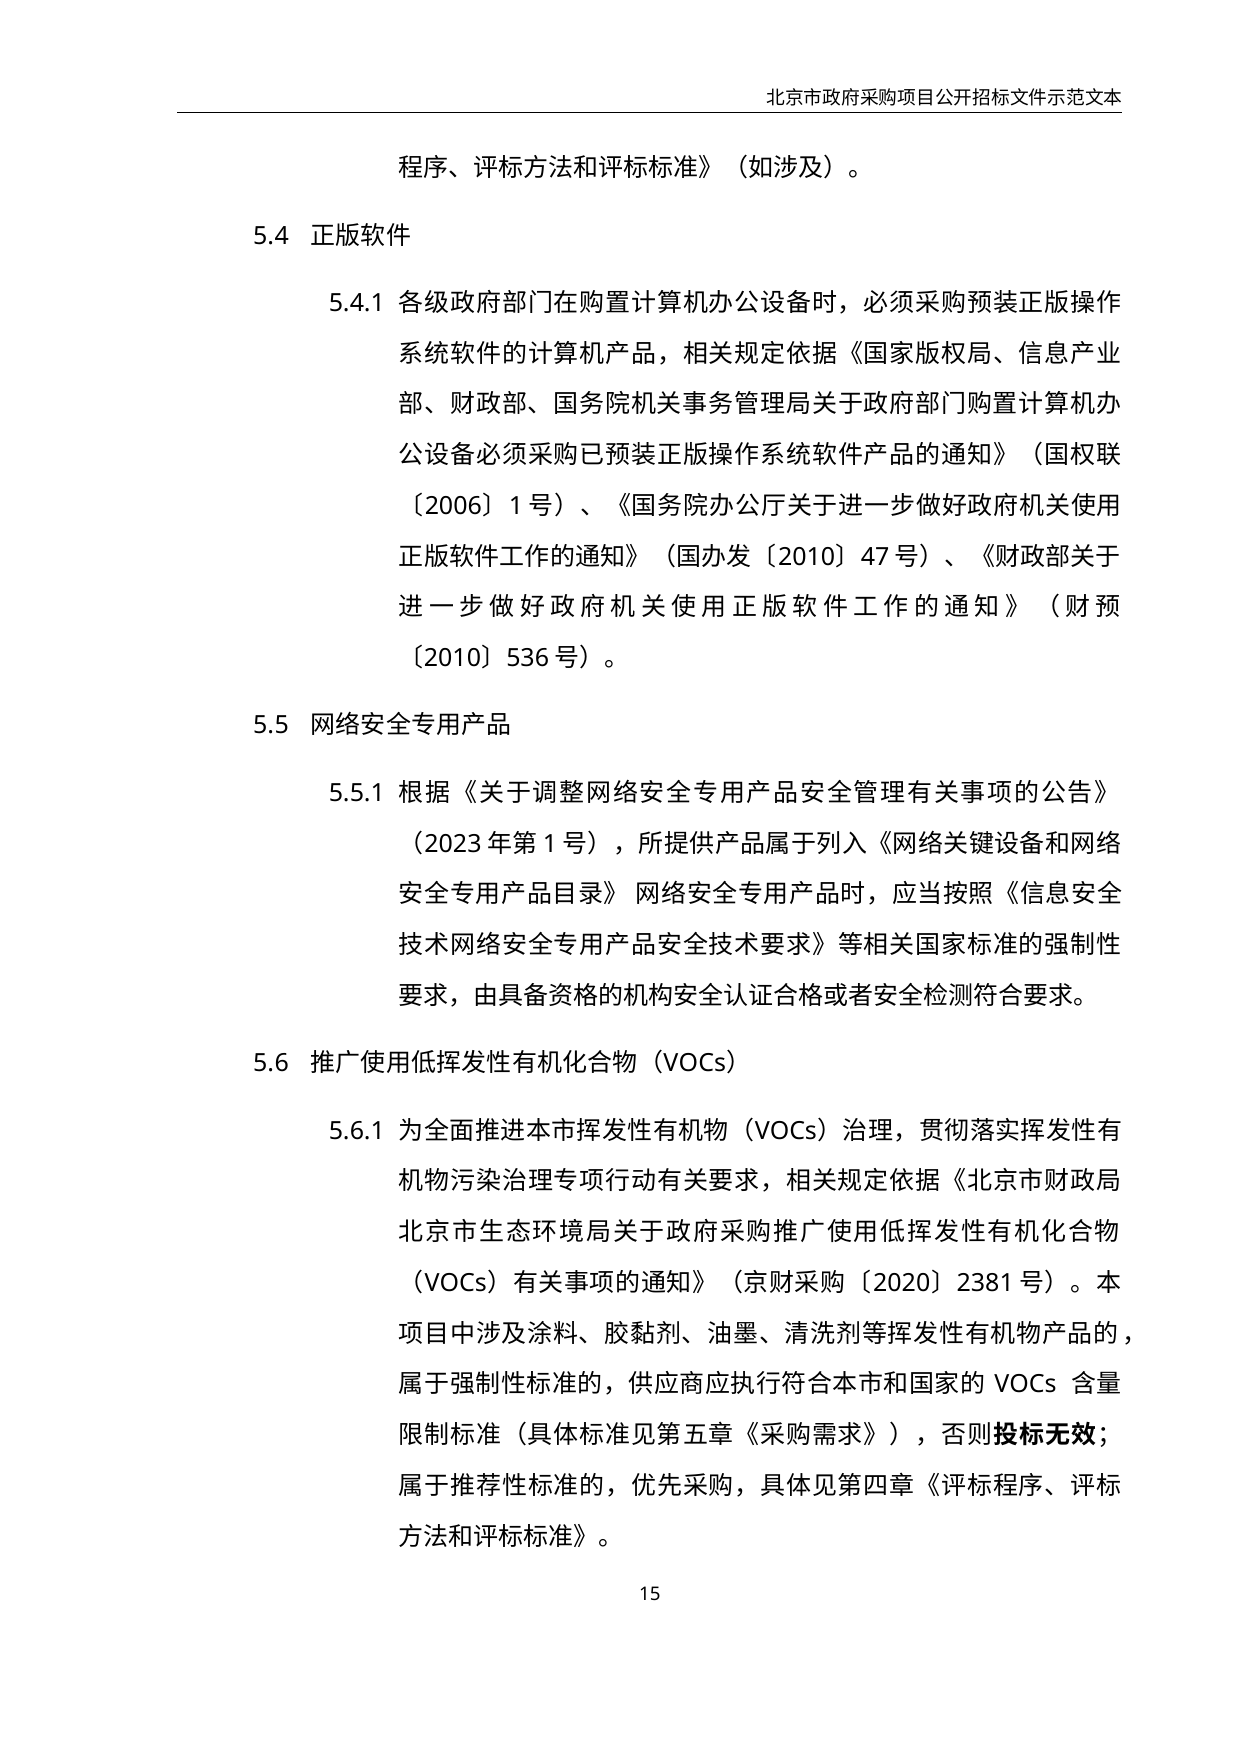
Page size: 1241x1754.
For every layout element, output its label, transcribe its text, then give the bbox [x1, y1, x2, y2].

list 根据《关于调整网络安全专用产品安全管理有关事项的公告》（2023年第1号），所提供产品属于列入《网络关键设备和网络安全专用产品目录》 网络安全专用产品时，应当按照《信息安全技术网络安全专用产品安全技术要求》等相关国家标准的强制性要求，由具备资格的机构安全认证合格或者安全检测符合要求。 [328, 772, 1122, 1012]
list 正版软件 [253, 215, 1106, 251]
list 各级政府部门在购置计算机办公设备时，必须采购预装正版操作系统软件的计算机产品，相关规定依据《国家版权局、信息产业部、财政部、国务院机关事务管理局关于政府部门购置计算机办公设备必须采购已预装正版操作系统软件产品的通知》（国权联〔2006〕1号）、《国务院办公厅关于进一步做好政府机关使用正版软件工作的通知》（国办发〔2010〕47号）、《财政部关于进一步做好政府机关使用正版软件工作的通知》（财预〔2010〕536号）。 [328, 282, 1122, 674]
list 网络安全专用产品 [253, 705, 1106, 741]
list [328, 148, 1122, 184]
list 为全面推进本市挥发性有机物（VOCs）治理，贯彻落实挥发性有机物污染治理专项行动有关要求，相关规定依据《北京市财政局北京市生态环境局关于政府采购推广使用低挥发性有机化合物（VOCs）有关事项的通知》（京财采购〔2020〕2381号）。本项目中涉及涂料、胶黏剂、油墨、清洗剂等挥发性有机物产品的，属于强制性标准的，供应商应执行符合本市和国家的 VOCs 含量限制标准（具体标准见第五章《采购需求》），否则投标无效；属于推荐性标准的，优先采购，具体见第四章《评标程序、评标方法和评标标准》。 [328, 1110, 1122, 1552]
list 推广使用低挥发性有机化合物（VOCs） [253, 1043, 1122, 1079]
